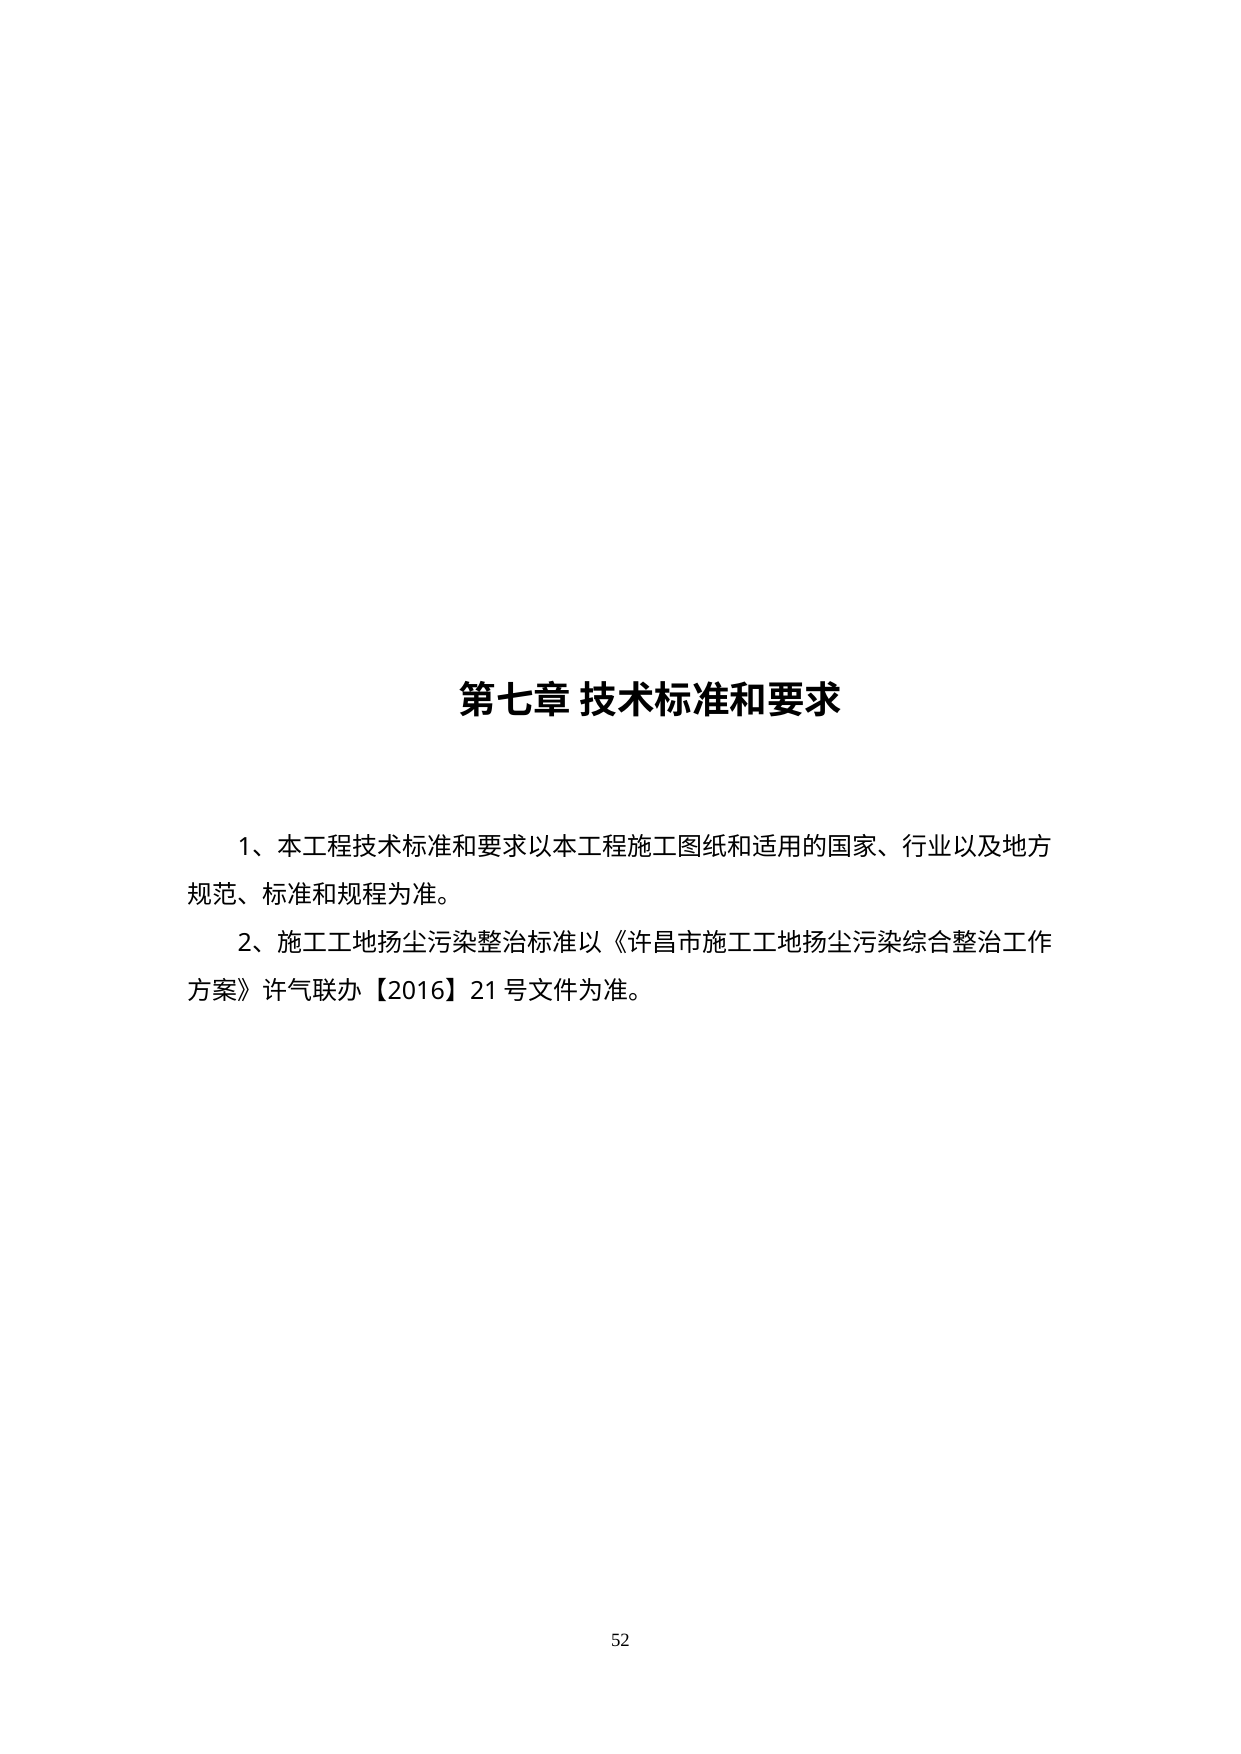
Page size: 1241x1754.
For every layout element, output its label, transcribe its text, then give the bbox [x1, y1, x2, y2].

text 1、本工程技术标准和要求以本工程施工图纸和适用的国家、行业以及地方规范、标准和规程为准。 [187, 820, 1053, 917]
text 第七章 技术标准和要求 [187, 649, 1113, 745]
text 2、施工工地扬尘污染整治标准以《许昌市施工工地扬尘污染综合整治工作方案》许气联办【2016】21号文件为准。 [187, 917, 1053, 1013]
